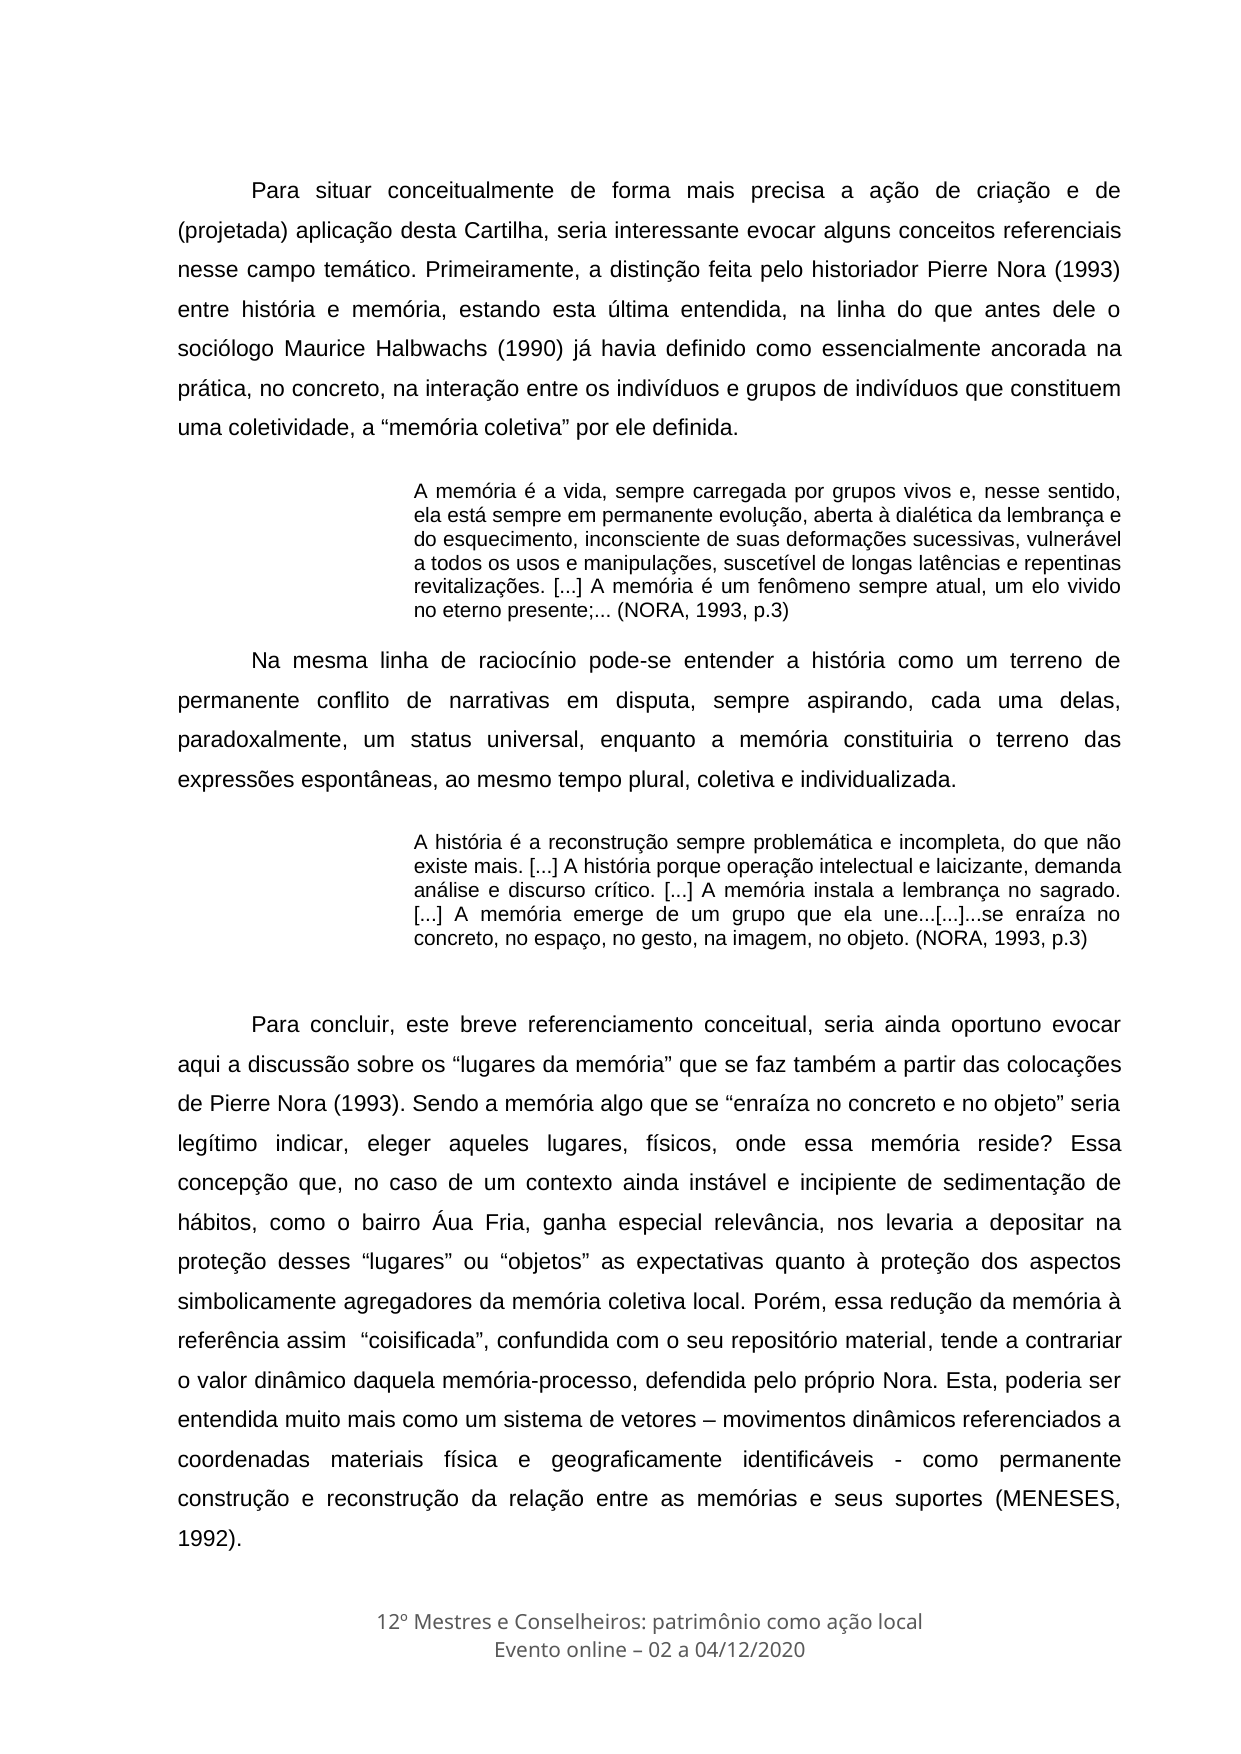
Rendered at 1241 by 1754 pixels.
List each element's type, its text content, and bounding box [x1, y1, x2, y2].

text A memória é a vida, sempre carregada por grupos vivos e, nesse sentido, ela está sempre em permanente evolução, aberta à dialética da lembrança e do esquecimento, inconsciente de suas deformações sucessivas, vulnerável a todos os usos e manipulações, suscetível de longas latências e repentinas revitalizações. [...] A memória é um fenômeno sempre atual, um elo vivido no eterno presente;... (NORA, 1993, p.3) [413, 478, 1122, 622]
text Na mesma linha de raciocínio pode-se entender a história como um terreno de permanente conflito de narrativas em disputa, sempre aspirando, cada uma delas, paradoxalmente, um status universal, enquanto a memória constituiria o terreno das expressões espontâneas, ao mesmo tempo plural, coletiva e individualizada. [177, 647, 1122, 792]
text Para concluir, este breve referenciamento conceitual, seria ainda oportuno evocar aqui a discussão sobre os “lugares da memória” que se faz também a partir das colocações de Pierre Nora (1993). Sendo a memória algo que se “enraíza no concreto e no objeto” seria legítimo indicar, eleger aqueles lugares, físicos, onde essa memória reside? Essa concepção que, no caso de um contexto ainda instável e incipiente de sedimentação de hábitos, como o bairro Áua Fria, ganha especial relevância, nos levaria a depositar na proteção desses “lugares” ou “objetos” as expectativas quanto à proteção dos aspectos simbolicamente agregadores da memória coletiva local. Porém, essa redução da memória à referência assim “coisificada”, confundida com o seu repositório material, tende a contrariar o valor dinâmico daquela memória-processo, defendida pelo próprio Nora. Esta, poderia ser entendida muito mais como um sistema de vetores – movimentos dinâmicos referenciados a coordenadas materiais física e geograficamente identificáveis - como permanente construção e reconstrução da relação entre as memórias e seus suportes (MENESES, 1992). [177, 1011, 1122, 1551]
text Para situar conceitualmente de forma mais precisa a ação de criação e de (projetada) aplicação desta Cartilha, seria interessante evocar alguns conceitos referenciais nesse campo temático. Primeiramente, a distinção feita pelo historiador Pierre Nora (1993) entre história e memória, estando esta última entendida, na linha do que antes dele o sociólogo Maurice Halbwachs (1990) já havia definido como essencialmente ancorada na prática, no concreto, na interação entre os indivíduos e grupos de indivíduos que constituem uma coletividade, a “memória coletiva” por ele definida. [177, 177, 1122, 440]
text A história é a reconstrução sempre problemática e incompleta, do que não existe mais. [...] A história porque operação intelectual e laicizante, demanda análise e discurso crítico. [...] A memória instala a lembrança no sagrado. [...] A memória emerge de um grupo que ela une...[...]...se enraíza no concreto, no espaço, no gesto, na imagem, no objeto. (NORA, 1993, p.3) [413, 830, 1122, 950]
